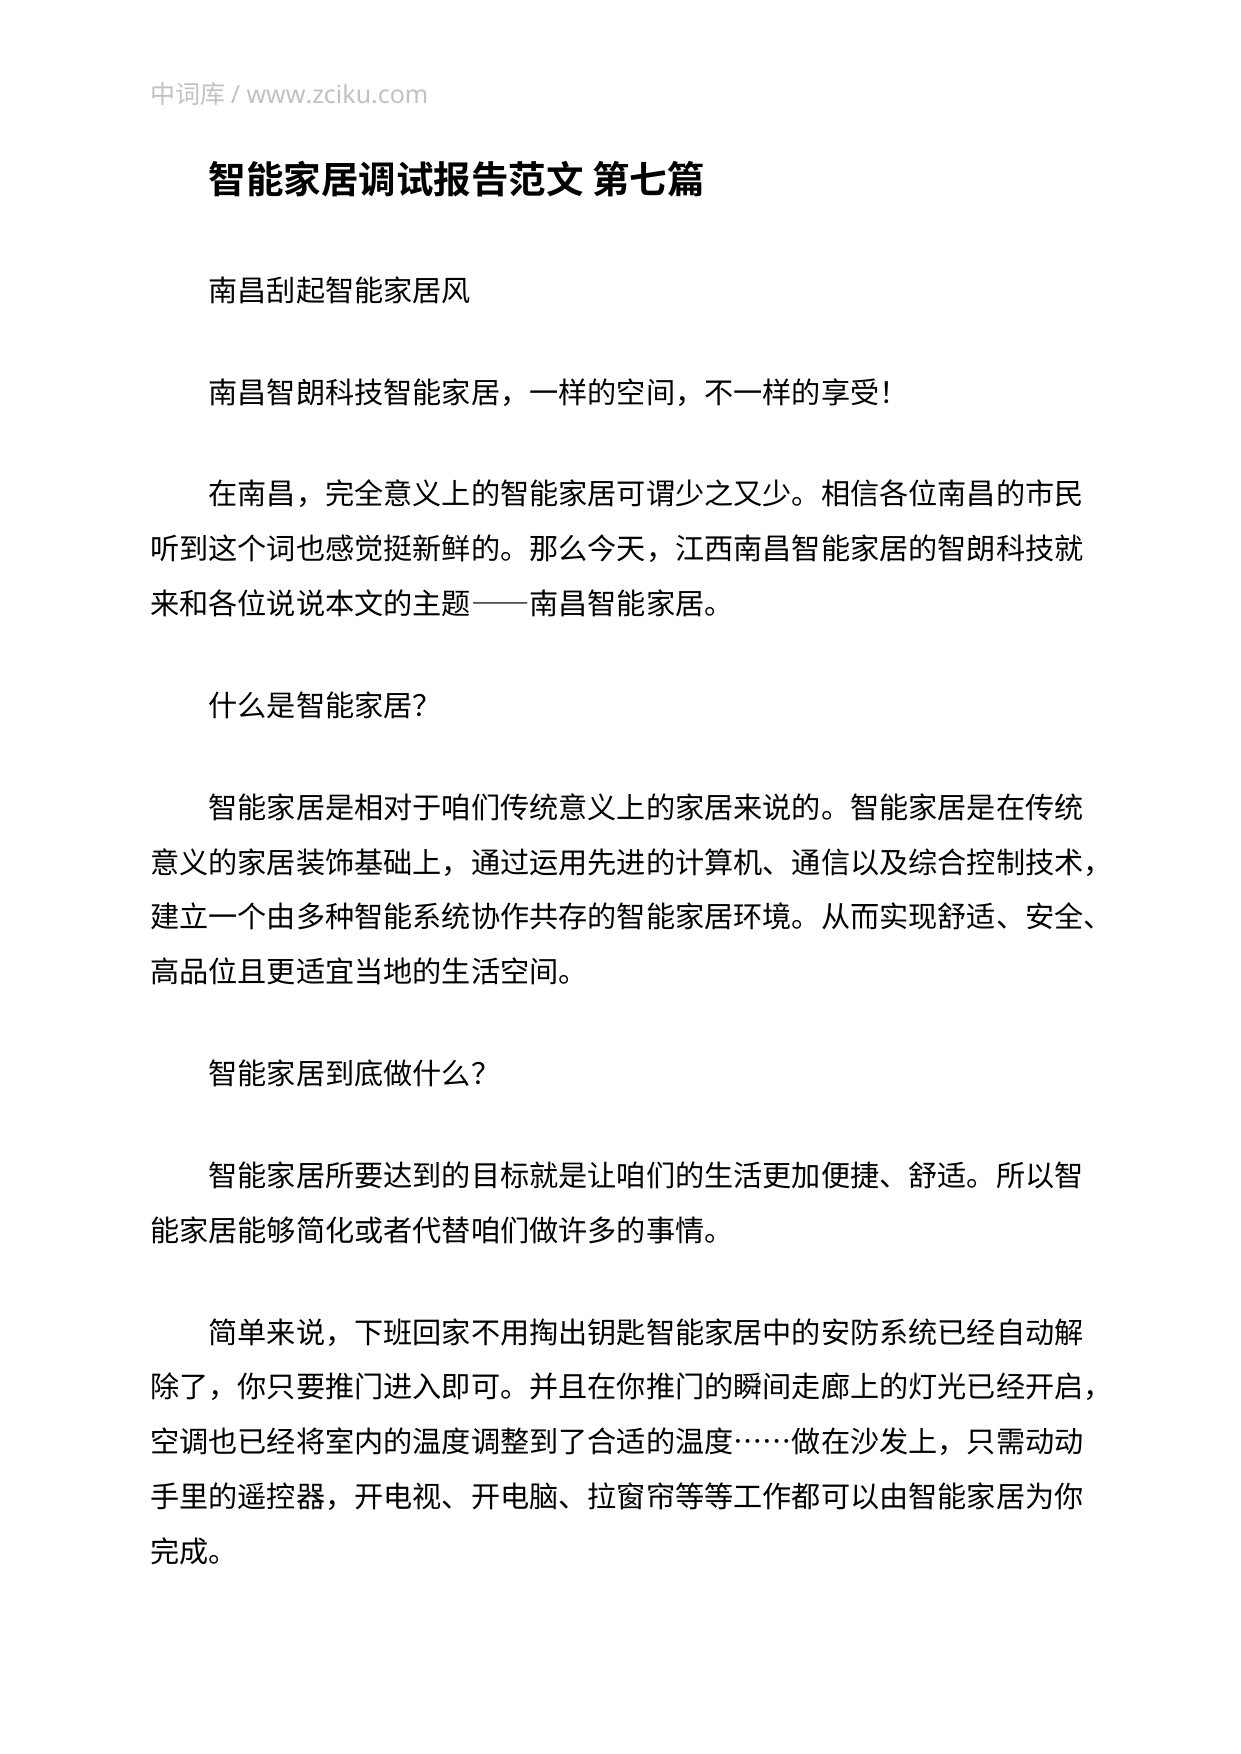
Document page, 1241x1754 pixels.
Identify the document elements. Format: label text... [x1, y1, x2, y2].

text 智能家居是相对于咱们传统意义上的家居来说的。智能家居是在传统意义的家居装饰基础上，通过运用先进的计算机、通信以及综合控制技术，建立一个由多种智能系统协作共存的智能家居环境。从而实现舒适、安全、高品位且更适宜当地的生活空间。 [150, 784, 1090, 991]
text 智能家居所要达到的目标就是让咱们的生活更加便捷、舒适。所以智能家居能够简化或者代替咱们做许多的事情。 [150, 1152, 1090, 1250]
text 在南昌，完全意义上的智能家居可谓少之又少。相信各位南昌的市民听到这个词也感觉挺新鲜的。那么今天，江西南昌智能家居的智朗科技就来和各位说说本文的主题——南昌智能家居。 [150, 471, 1090, 623]
text 什么是智能家居？ [150, 682, 1090, 725]
text 南昌智朗科技智能家居，一样的空间，不一样的享受！ [150, 369, 1090, 411]
text 智能家居到底做什么？ [150, 1051, 1090, 1093]
text 智能家居调试报告范文 第七篇 [150, 150, 1090, 204]
text 南昌刮起智能家居风 [150, 267, 1090, 310]
text 简单来说，下班回家不用掏出钥匙智能家居中的安防系统已经自动解除了，你只要推门进入即可。并且在你推门的瞬间走廊上的灯光已经开启，空调也已经将室内的温度调整到了合适的温度……做在沙发上，只需动动手里的遥控器，开电视、开电脑、拉窗帘等等工作都可以由智能家居为你完成。 [150, 1309, 1090, 1571]
